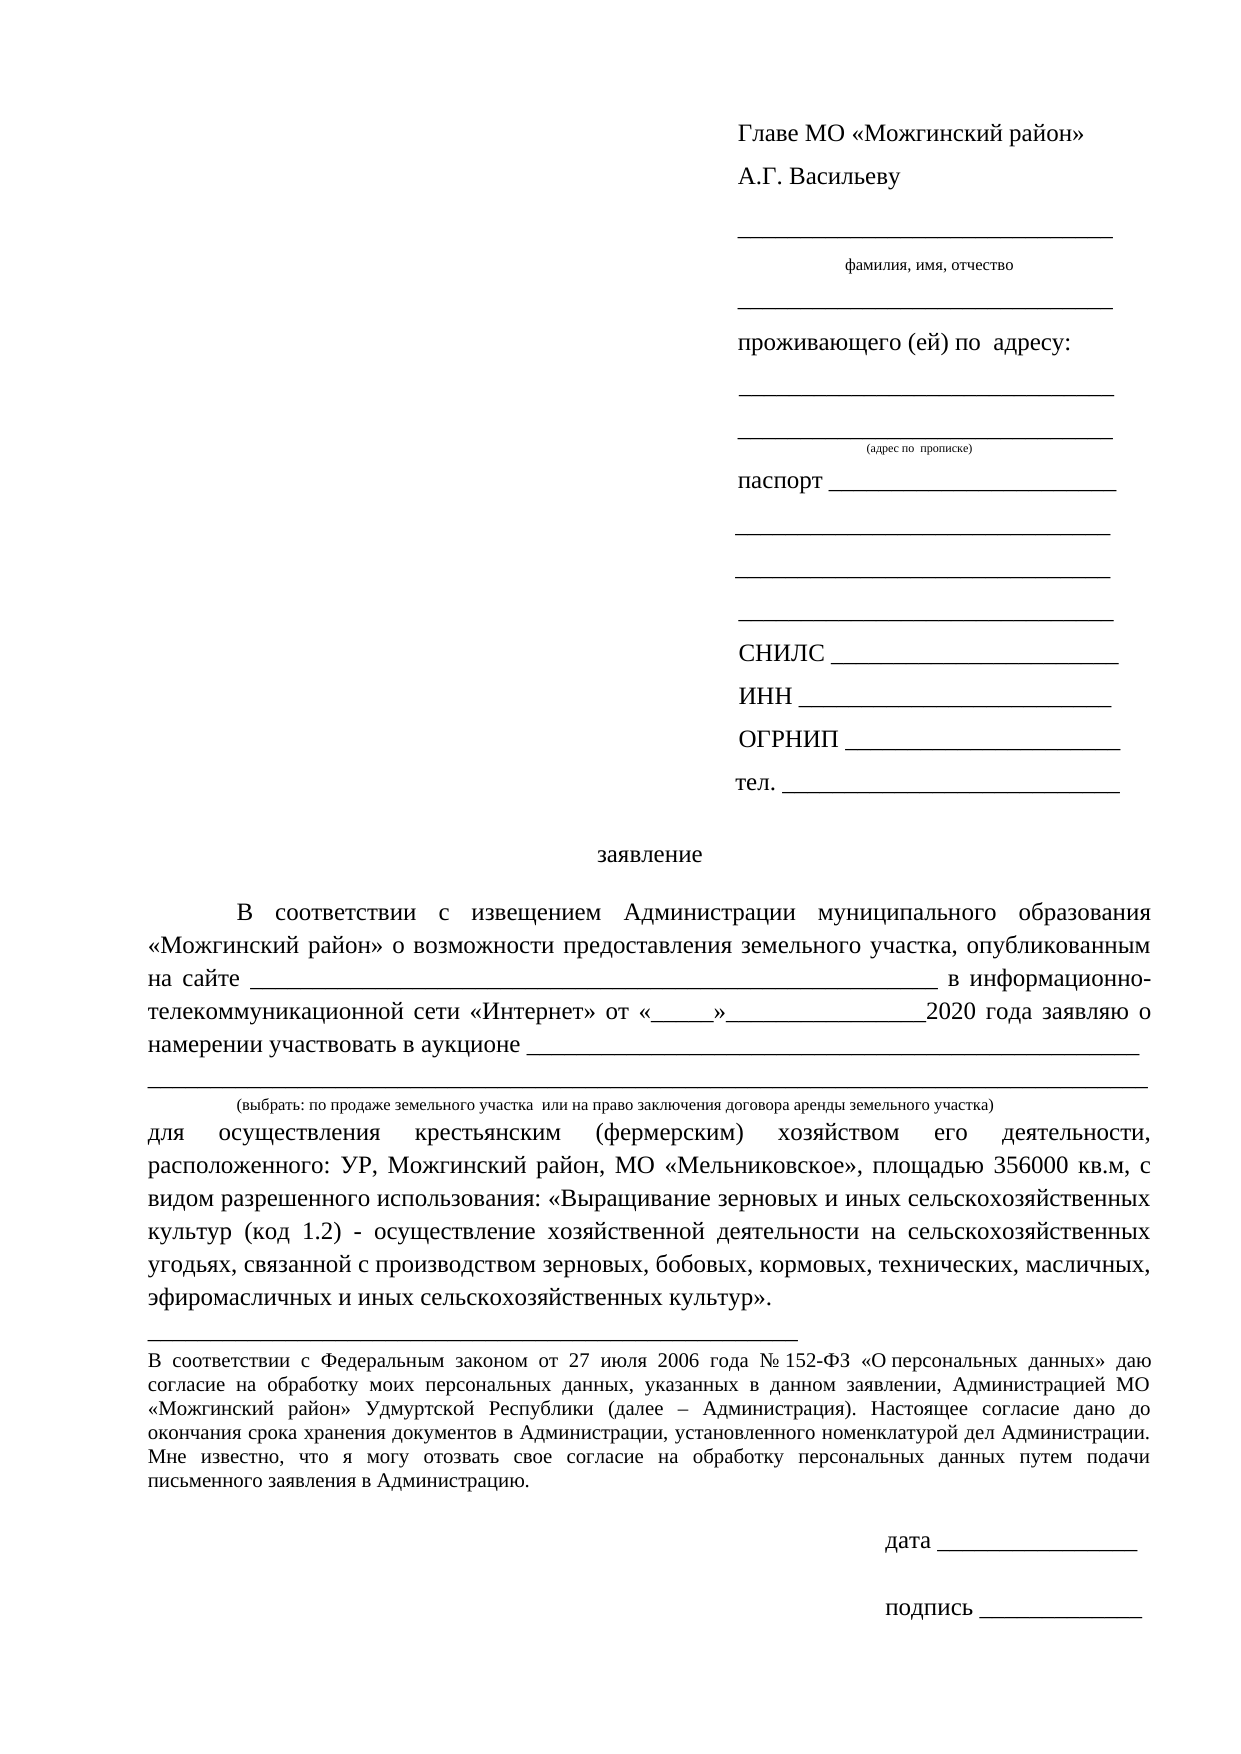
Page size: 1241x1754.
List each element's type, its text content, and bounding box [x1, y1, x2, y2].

text ______________________________ [590, 370, 1152, 398]
text (адрес по прописке) [148, 442, 1152, 466]
text паспорт _______________________ [664, 466, 1152, 494]
text ______________________________ [148, 552, 1152, 581]
text ОГРНИП ______________________ [148, 724, 1152, 753]
text В соответствии с извещением Администрации муниципального образования «Можгинский район» о возможности предоставления земельного участка, опубликованным на сайте _______________________________________________________ в информационно-телекоммуникационной сети «Интернет» от «_____»________________2020 года заявляю о намерении участвовать в аукционе _________________________________________________ [148, 897, 1152, 1058]
text тел. ___________________________ [148, 767, 1152, 796]
text В соответствии с Федеральным законом от 27 июля 2006 года № 152-ФЗ «О персональных данных» даю согласие на обработку моих персональных данных, указанных в данном заявлении, Администрацией МО «Можгинский район» Удмуртской Республики (далее – Администрация). Настоящее согласие дано до окончания срока хранения документов в Администрации, установленного номенклатурой дел Администрации. Мне известно, что я могу отозвать свое согласие на обработку персональных данных путем подачи письменного заявления в Администрацию. [148, 1348, 1152, 1492]
text ______________________________ [148, 509, 1152, 537]
text (выбрать: по продаже земельного участка или на право заключения договора аренды земельного участка) [148, 1095, 1152, 1114]
text Главе МО «Можгинский район» [738, 118, 1152, 147]
text ________________________________________________________________________________ [148, 1062, 1152, 1091]
text проживающего (ей) по адресу: [148, 327, 1152, 355]
text ______________________________ [664, 413, 1152, 442]
text дата ________________ [148, 1526, 1152, 1554]
text ______________________________ [664, 283, 1152, 312]
text ______________________________ [148, 212, 1152, 240]
text ИНН _________________________ [148, 681, 1152, 710]
text СНИЛС _______________________ [148, 638, 1152, 667]
text А.Г. Васильеву [738, 161, 1152, 190]
text для осуществления крестьянским (фермерским) хозяйством его деятельности, расположенного: УР, Можгинский район, МО «Мельниковское», площадью 356000 кв.м, с видом разрешенного использования: «Выращивание зерновых и иных сельскохозяйственных культур (код 1.2) - осуществление хозяйственной деятельности на сельскохозяйственных угодьях, связанной с производством зерновых, бобовых, кормовых, технических, масличных, эфиромасличных и иных сельскохозяйственных культур». [148, 1117, 1152, 1311]
text ____________________________________________________ [148, 1315, 1152, 1344]
text подпись _____________ [148, 1592, 1152, 1620]
text фамилия, имя, отчество [148, 255, 1152, 274]
text заявление [148, 839, 1152, 868]
text ______________________________ [148, 595, 1152, 624]
